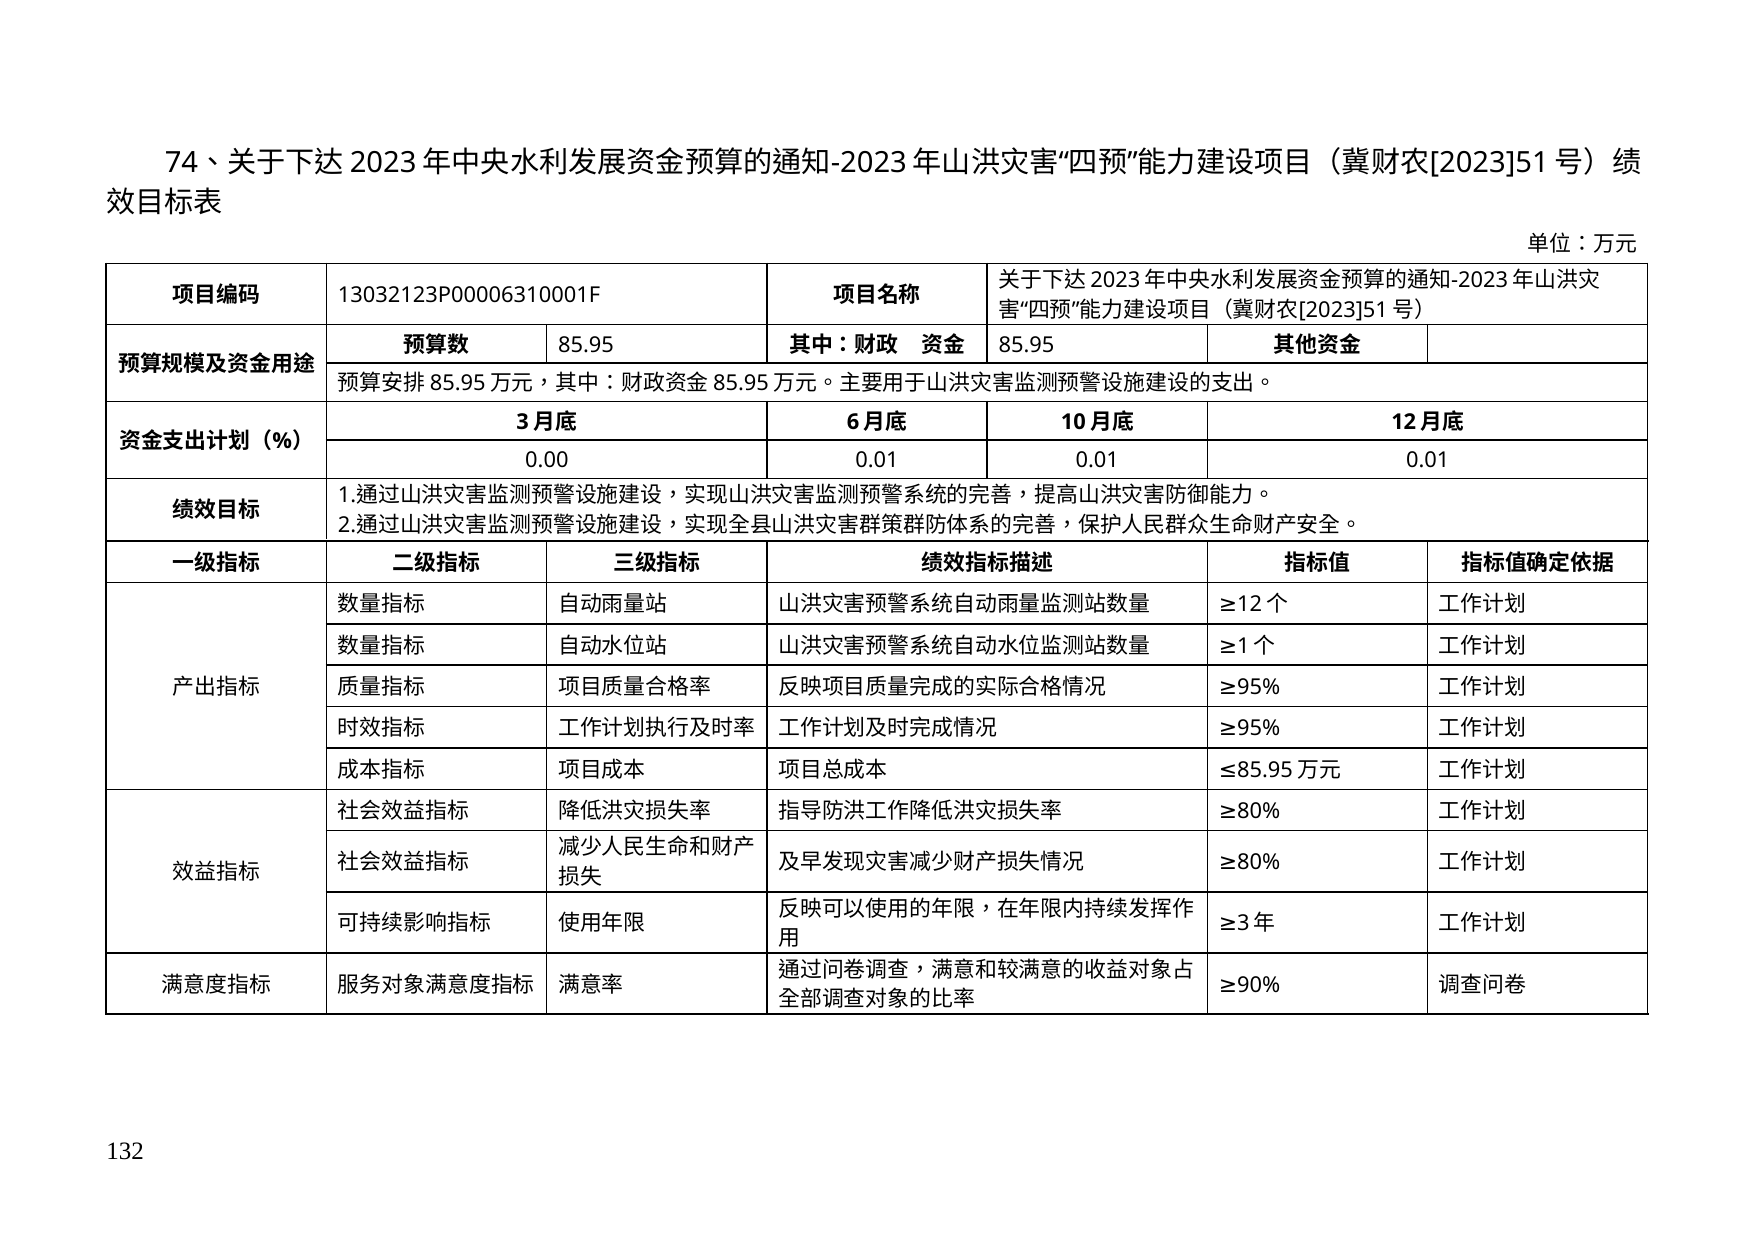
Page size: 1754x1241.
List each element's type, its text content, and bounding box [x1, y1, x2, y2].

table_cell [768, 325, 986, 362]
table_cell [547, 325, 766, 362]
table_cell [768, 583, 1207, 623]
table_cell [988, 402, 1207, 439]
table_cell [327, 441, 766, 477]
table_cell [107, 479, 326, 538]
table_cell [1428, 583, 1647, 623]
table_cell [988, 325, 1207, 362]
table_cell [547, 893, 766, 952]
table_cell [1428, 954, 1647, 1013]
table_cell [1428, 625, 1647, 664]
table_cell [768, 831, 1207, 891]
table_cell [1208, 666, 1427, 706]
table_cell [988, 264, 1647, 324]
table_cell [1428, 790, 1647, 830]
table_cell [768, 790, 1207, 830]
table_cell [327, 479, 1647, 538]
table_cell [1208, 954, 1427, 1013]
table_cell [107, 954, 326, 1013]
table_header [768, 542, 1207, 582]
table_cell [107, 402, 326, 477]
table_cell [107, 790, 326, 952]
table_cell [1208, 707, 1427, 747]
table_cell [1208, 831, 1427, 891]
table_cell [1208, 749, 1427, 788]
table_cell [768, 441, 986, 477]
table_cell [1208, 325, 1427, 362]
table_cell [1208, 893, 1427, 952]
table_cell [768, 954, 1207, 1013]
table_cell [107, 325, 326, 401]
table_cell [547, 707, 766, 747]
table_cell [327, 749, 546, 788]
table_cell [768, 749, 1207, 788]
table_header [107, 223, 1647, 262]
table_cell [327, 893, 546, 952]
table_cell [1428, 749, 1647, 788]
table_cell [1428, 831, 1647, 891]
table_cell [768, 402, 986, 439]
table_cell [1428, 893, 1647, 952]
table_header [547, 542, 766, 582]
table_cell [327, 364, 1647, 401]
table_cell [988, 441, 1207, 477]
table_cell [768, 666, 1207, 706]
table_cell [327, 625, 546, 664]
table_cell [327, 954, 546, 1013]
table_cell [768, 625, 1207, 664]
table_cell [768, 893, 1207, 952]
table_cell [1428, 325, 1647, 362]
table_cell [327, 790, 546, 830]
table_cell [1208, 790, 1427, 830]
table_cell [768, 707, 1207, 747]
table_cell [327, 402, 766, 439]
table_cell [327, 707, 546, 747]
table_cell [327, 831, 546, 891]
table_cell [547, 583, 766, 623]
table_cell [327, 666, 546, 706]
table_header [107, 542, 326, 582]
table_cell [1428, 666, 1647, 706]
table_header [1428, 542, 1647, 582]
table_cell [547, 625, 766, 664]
text 74、关于下达2023年中央水利发展资金预算的通知-2023年山洪灾害“四预”能力建设项目（冀财农[2023]51号）绩效目标表 [106, 142, 1648, 221]
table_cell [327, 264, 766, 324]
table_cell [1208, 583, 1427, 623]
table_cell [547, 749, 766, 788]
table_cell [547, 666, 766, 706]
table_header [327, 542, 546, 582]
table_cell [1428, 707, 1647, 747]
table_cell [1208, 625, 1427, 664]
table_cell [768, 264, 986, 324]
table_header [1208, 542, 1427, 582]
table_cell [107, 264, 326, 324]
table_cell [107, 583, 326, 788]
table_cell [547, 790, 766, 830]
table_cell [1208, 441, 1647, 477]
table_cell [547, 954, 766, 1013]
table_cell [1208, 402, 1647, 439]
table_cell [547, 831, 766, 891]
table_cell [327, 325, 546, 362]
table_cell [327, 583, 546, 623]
